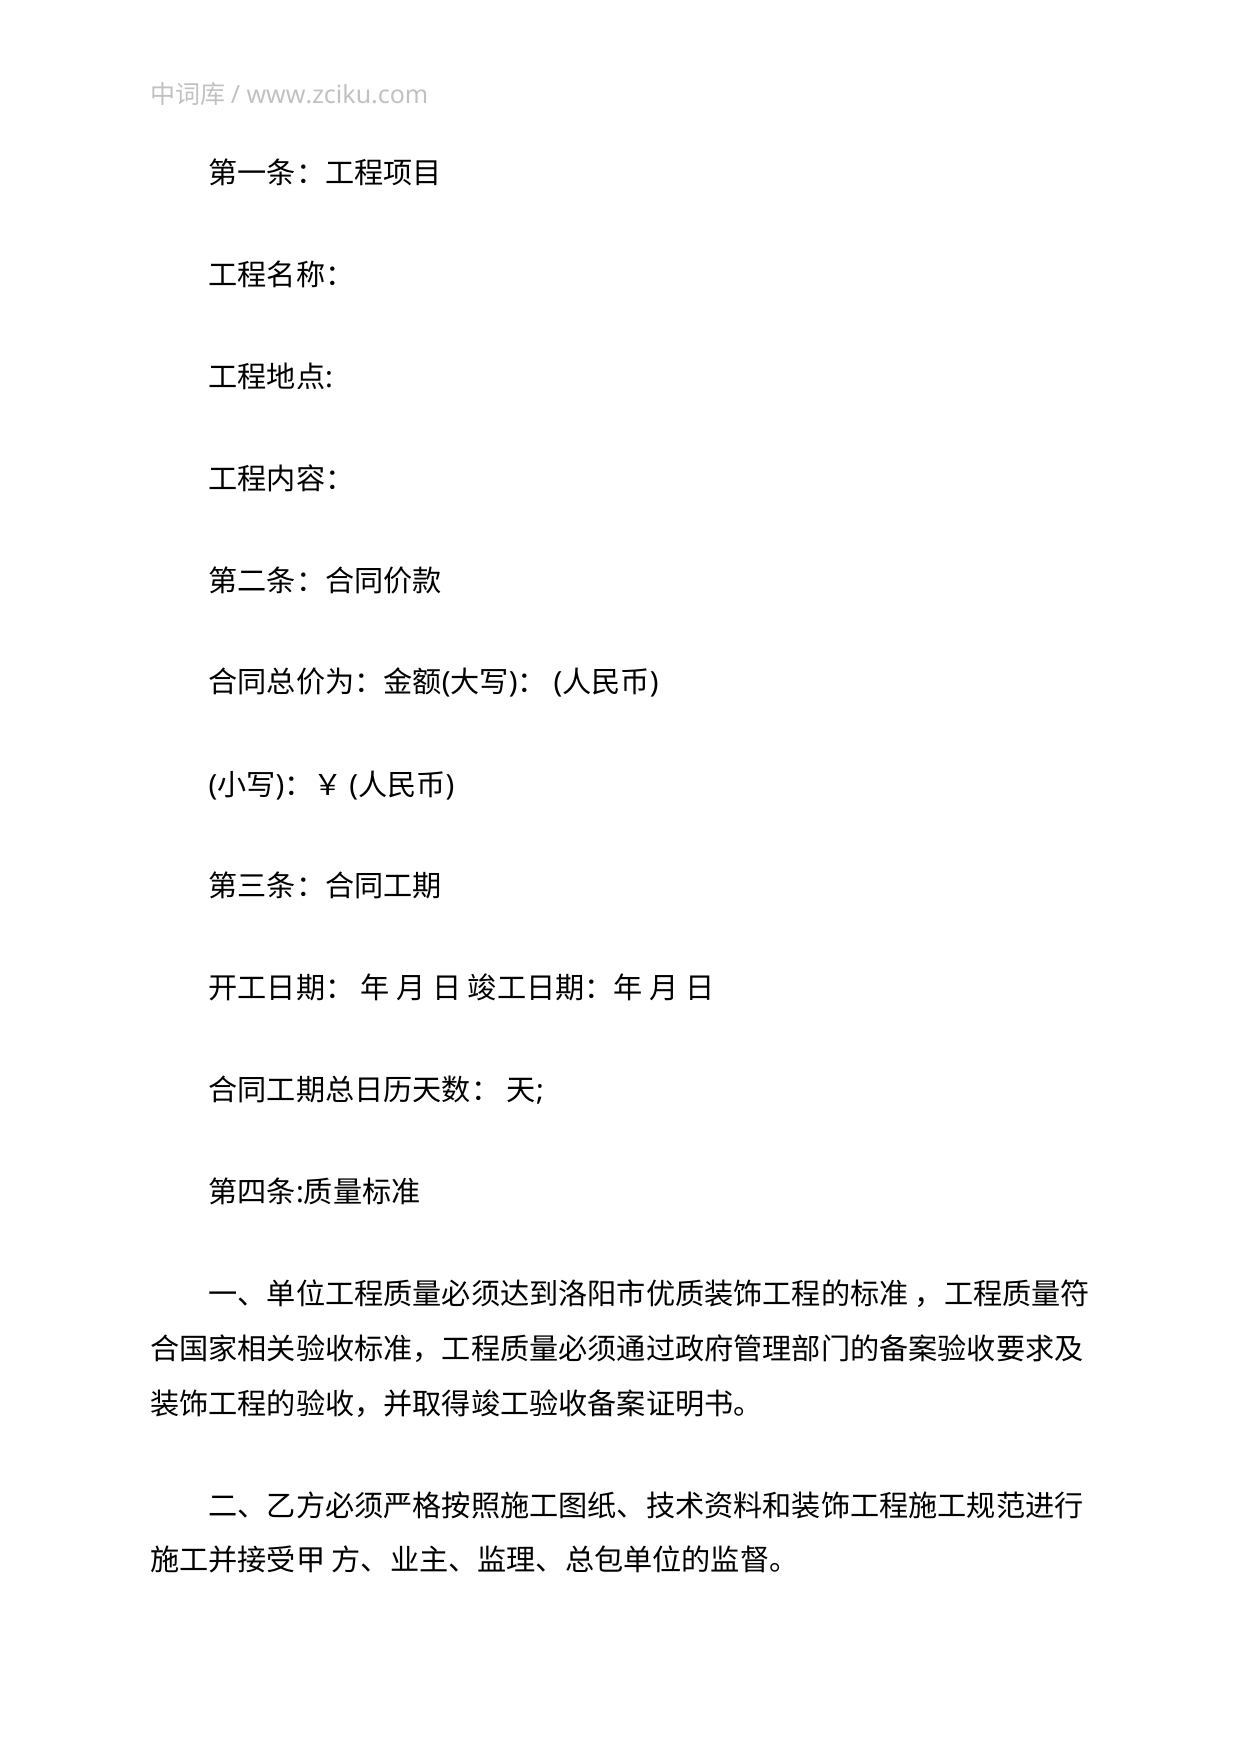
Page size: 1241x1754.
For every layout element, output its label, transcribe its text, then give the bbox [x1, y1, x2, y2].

text 第一条：工程项目 [150, 150, 1090, 192]
text 二、乙方必须严格按照施工图纸、技术资料和装饰工程施工规范进行施工并接受甲 方、业主、监理、总包单位的监督。 [150, 1482, 1090, 1579]
text 合同工期总日历天数： 天; [150, 1067, 1090, 1109]
text 工程内容： [150, 456, 1090, 498]
text 第二条：合同价款 [150, 557, 1090, 599]
text 合同总价为：金额(大写)： (人民币) [150, 659, 1090, 701]
text 一、单位工程质量必须达到洛阳市优质装饰工程的标准 ，工程质量符合国家相关验收标准，工程质量必须通过政府管理部门的备案验收要求及装饰工程的验收，并取得竣工验收备案证明书。 [150, 1271, 1090, 1423]
text (小写)：￥ (人民币) [150, 761, 1090, 803]
text 第三条：合同工期 [150, 863, 1090, 905]
text 工程名称： [150, 252, 1090, 294]
text 第四条:质量标准 [150, 1168, 1090, 1211]
text 工程地点: [150, 353, 1090, 396]
text 开工日期： 年 月 日 竣工日期：年 月 日 [150, 965, 1090, 1007]
